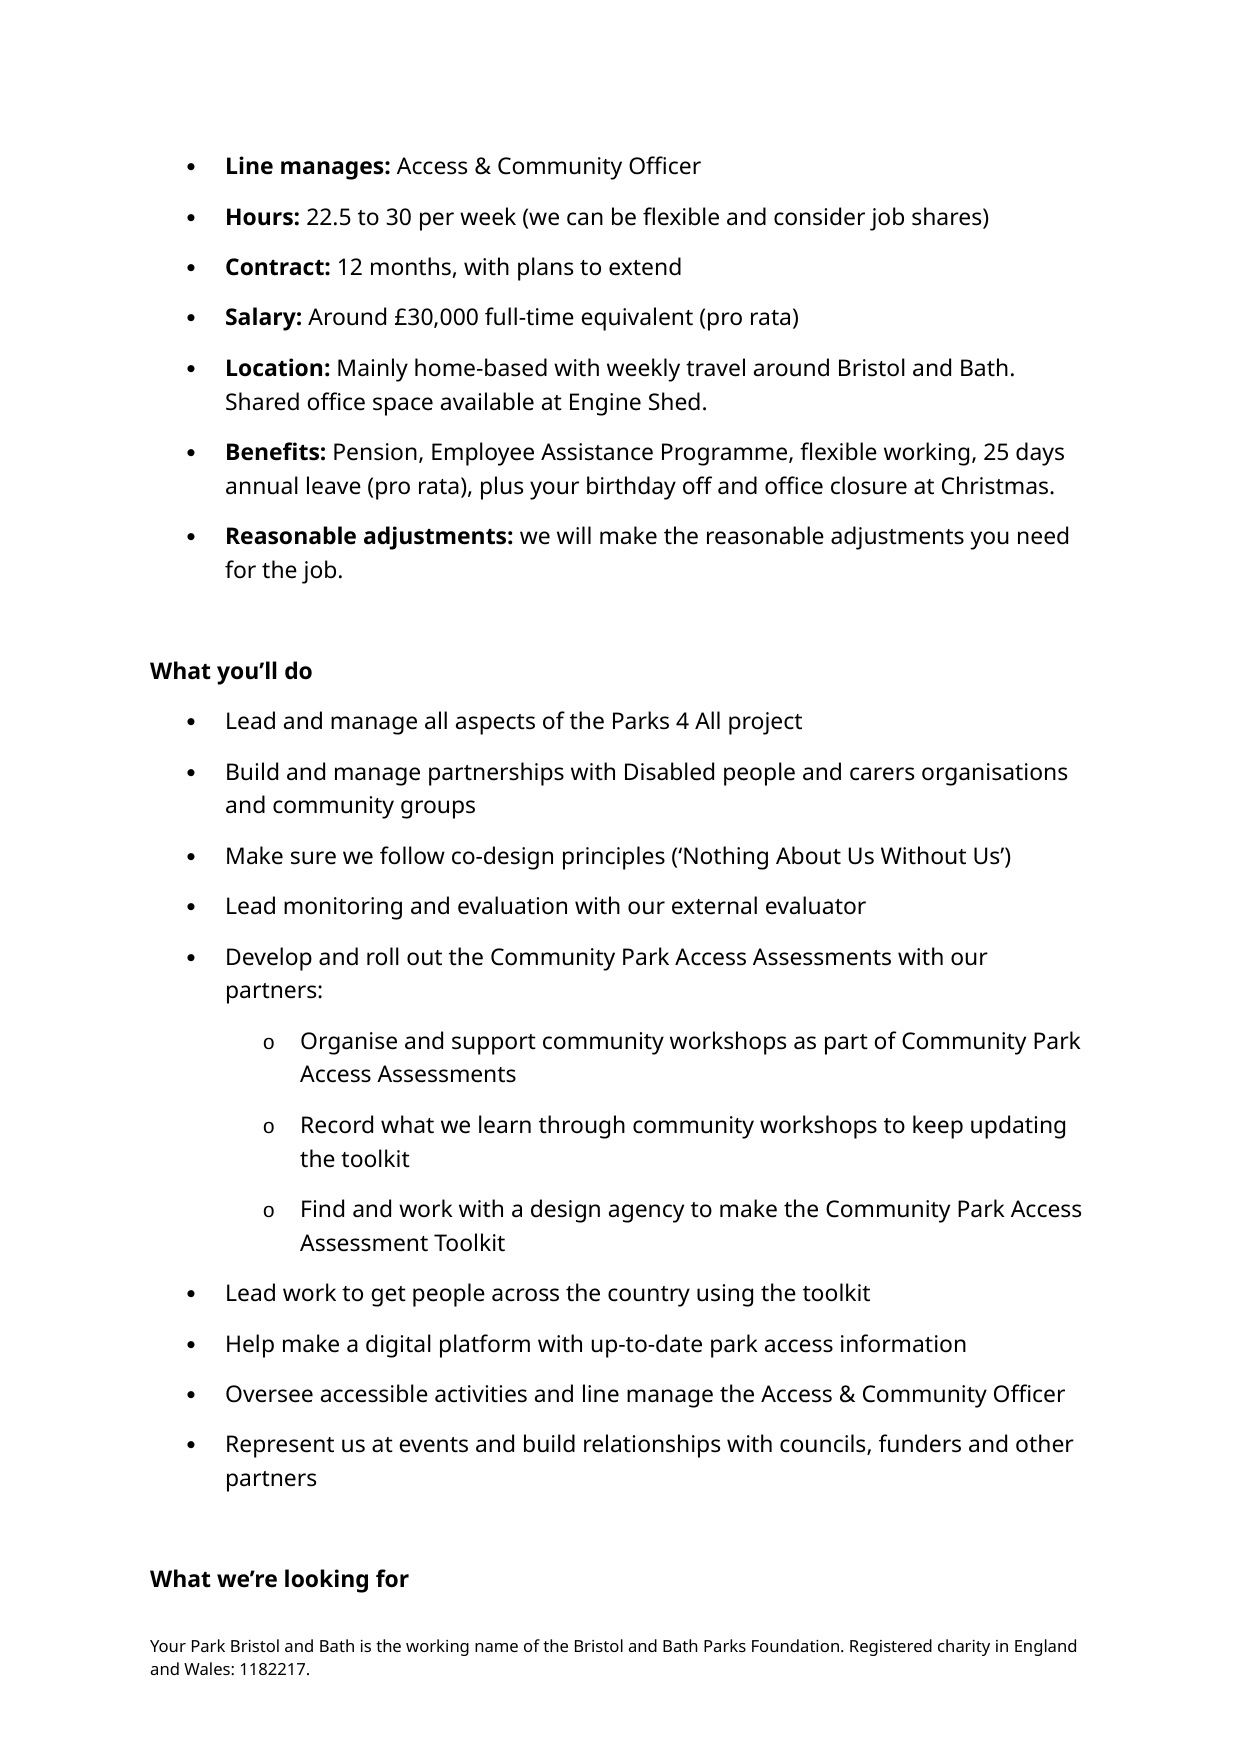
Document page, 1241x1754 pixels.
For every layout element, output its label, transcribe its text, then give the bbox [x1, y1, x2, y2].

list Hours: 22.5 to 30 per week (we can be flexible and consider job shares) [187, 200, 1090, 232]
list Organise and support community workshops as part of Community Park Access Assessments [262, 1024, 1090, 1089]
list Help make a digital platform with up-to-date park access information [187, 1327, 1090, 1359]
list Oversee accessible activities and line manage the Access & Community Officer [187, 1378, 1090, 1409]
list Contract: 12 months, with plans to extend [187, 251, 1090, 282]
list Line manages: Access & Community Officer [187, 150, 1090, 181]
list Location: Mainly home-based with weekly travel around Bristol and Bath. Shared office space available at Engine Shed. [187, 352, 1090, 417]
list Salary: Around £30,000 full-time equivalent (pro rata) [187, 301, 1090, 332]
list Reasonable adjustments: we will make the reasonable adjustments you need for the job. [187, 520, 1090, 585]
text What we’re looking for [150, 1563, 1090, 1594]
list Benefits: Pension, Employee Assistance Programme, flexible working, 25 days annual leave (pro rata), plus your birthday off and office closure at Christmas. [187, 436, 1090, 501]
list Develop and roll out the Community Park Access Assessments with our partners: [187, 940, 1090, 1005]
list Find and work with a design agency to make the Community Park Access Assessment Toolkit [262, 1193, 1090, 1258]
list Lead and manage all aspects of the Parks 4 All project [187, 705, 1090, 736]
text What you’ll do [150, 654, 1090, 686]
list Record what we learn through community workshops to keep updating the toolkit [262, 1109, 1090, 1174]
list Build and manage partnerships with Disabled people and carers organisations and community groups [187, 755, 1090, 820]
list Make sure we follow co-design principles (‘Nothing About Us Without Us’) [187, 839, 1090, 871]
list Represent us at events and build relationships with councils, funders and other partners [187, 1428, 1090, 1493]
list Lead work to get people across the country using the toolkit [187, 1277, 1090, 1308]
list Lead monitoring and evaluation with our external evaluator [187, 890, 1090, 921]
